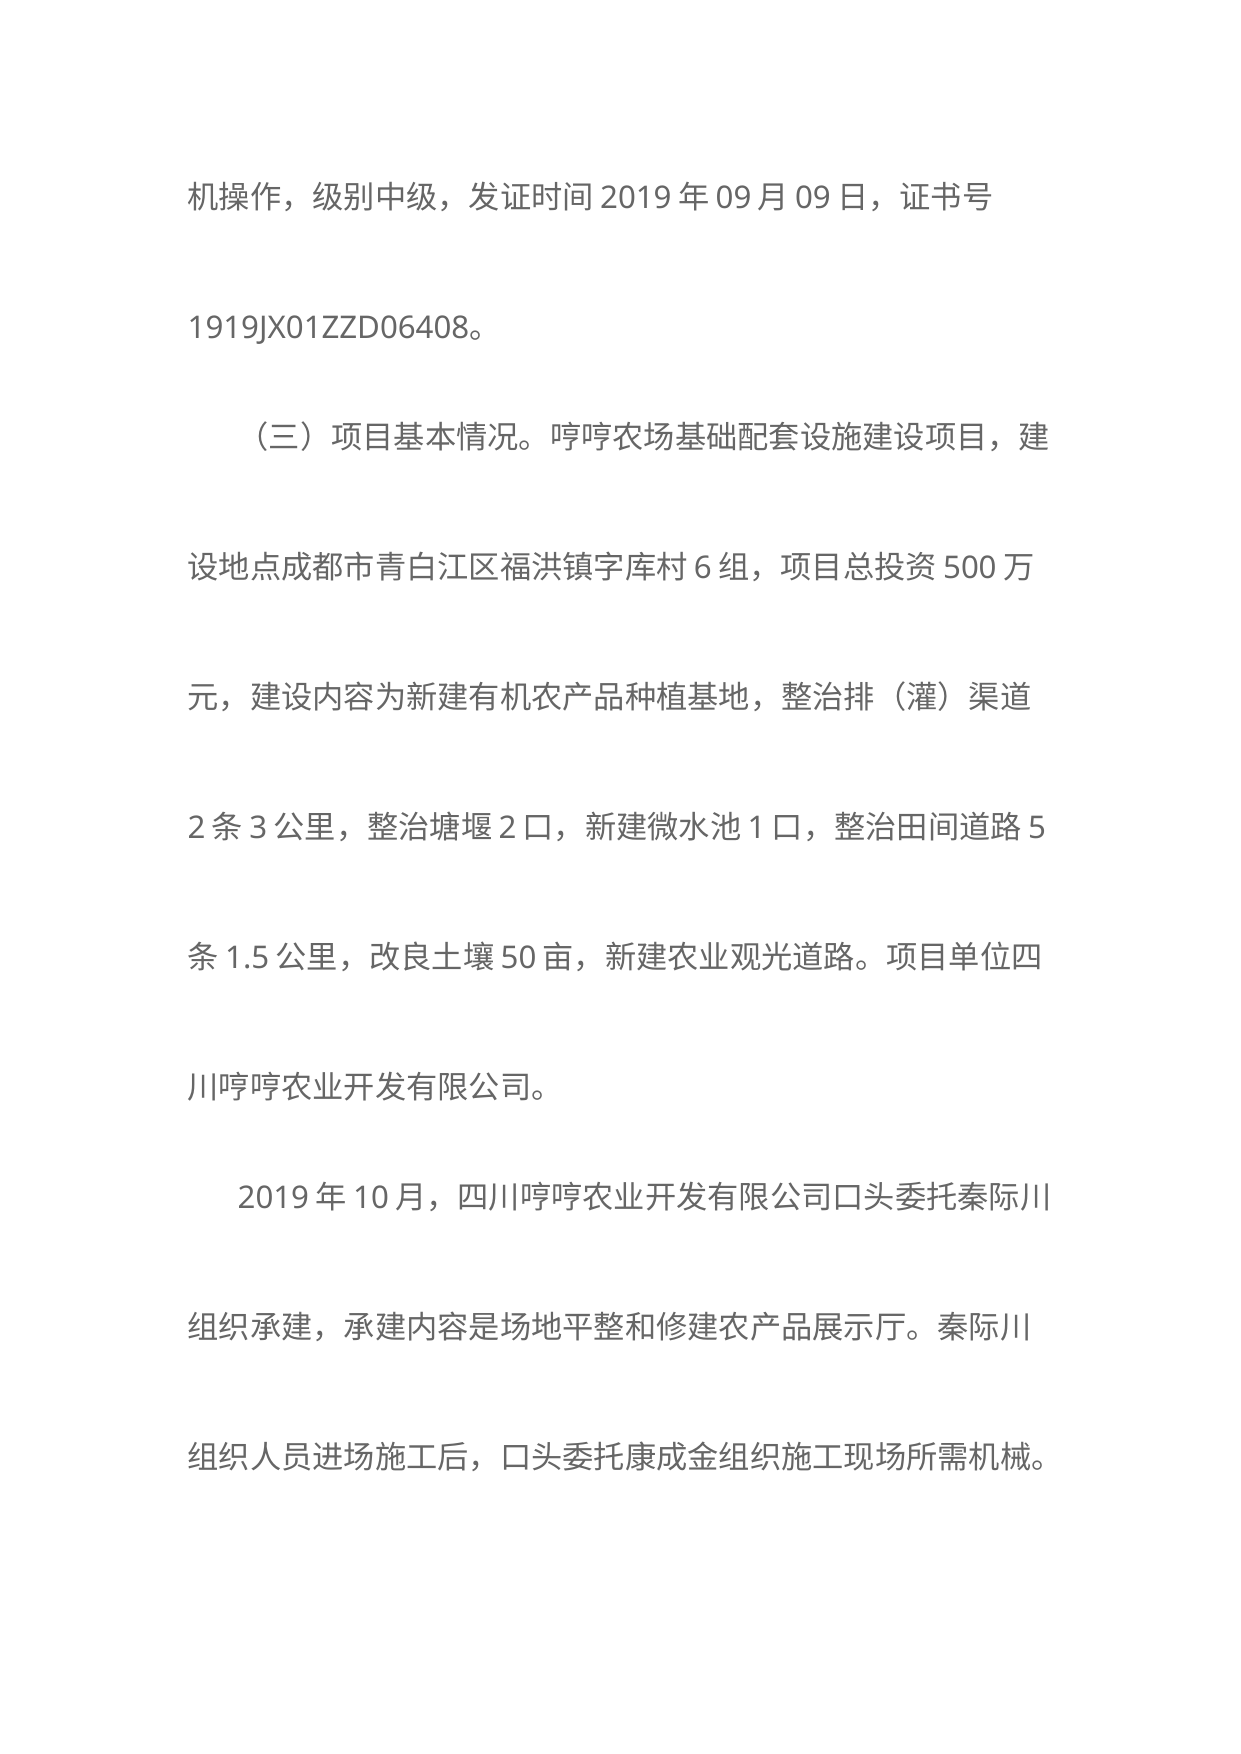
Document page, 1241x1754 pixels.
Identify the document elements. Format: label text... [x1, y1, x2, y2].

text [187, 1163, 1053, 1488]
text （三）项目基本情况。哼哼农场基础配套设施建设项目，建设地点成都市青白江区福洪镇字库村6组，项目总投资500万元，建设内容为新建有机农产品种植基地，整治排（灌）渠道2条3公里，整治塘堰2口，新建微水池1口，整治田间道路5条1.5公里，改良土壤50亩，新建农业观光道路。项目单位四川哼哼农业开发有限公司。 [187, 402, 1053, 1117]
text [187, 162, 1053, 357]
